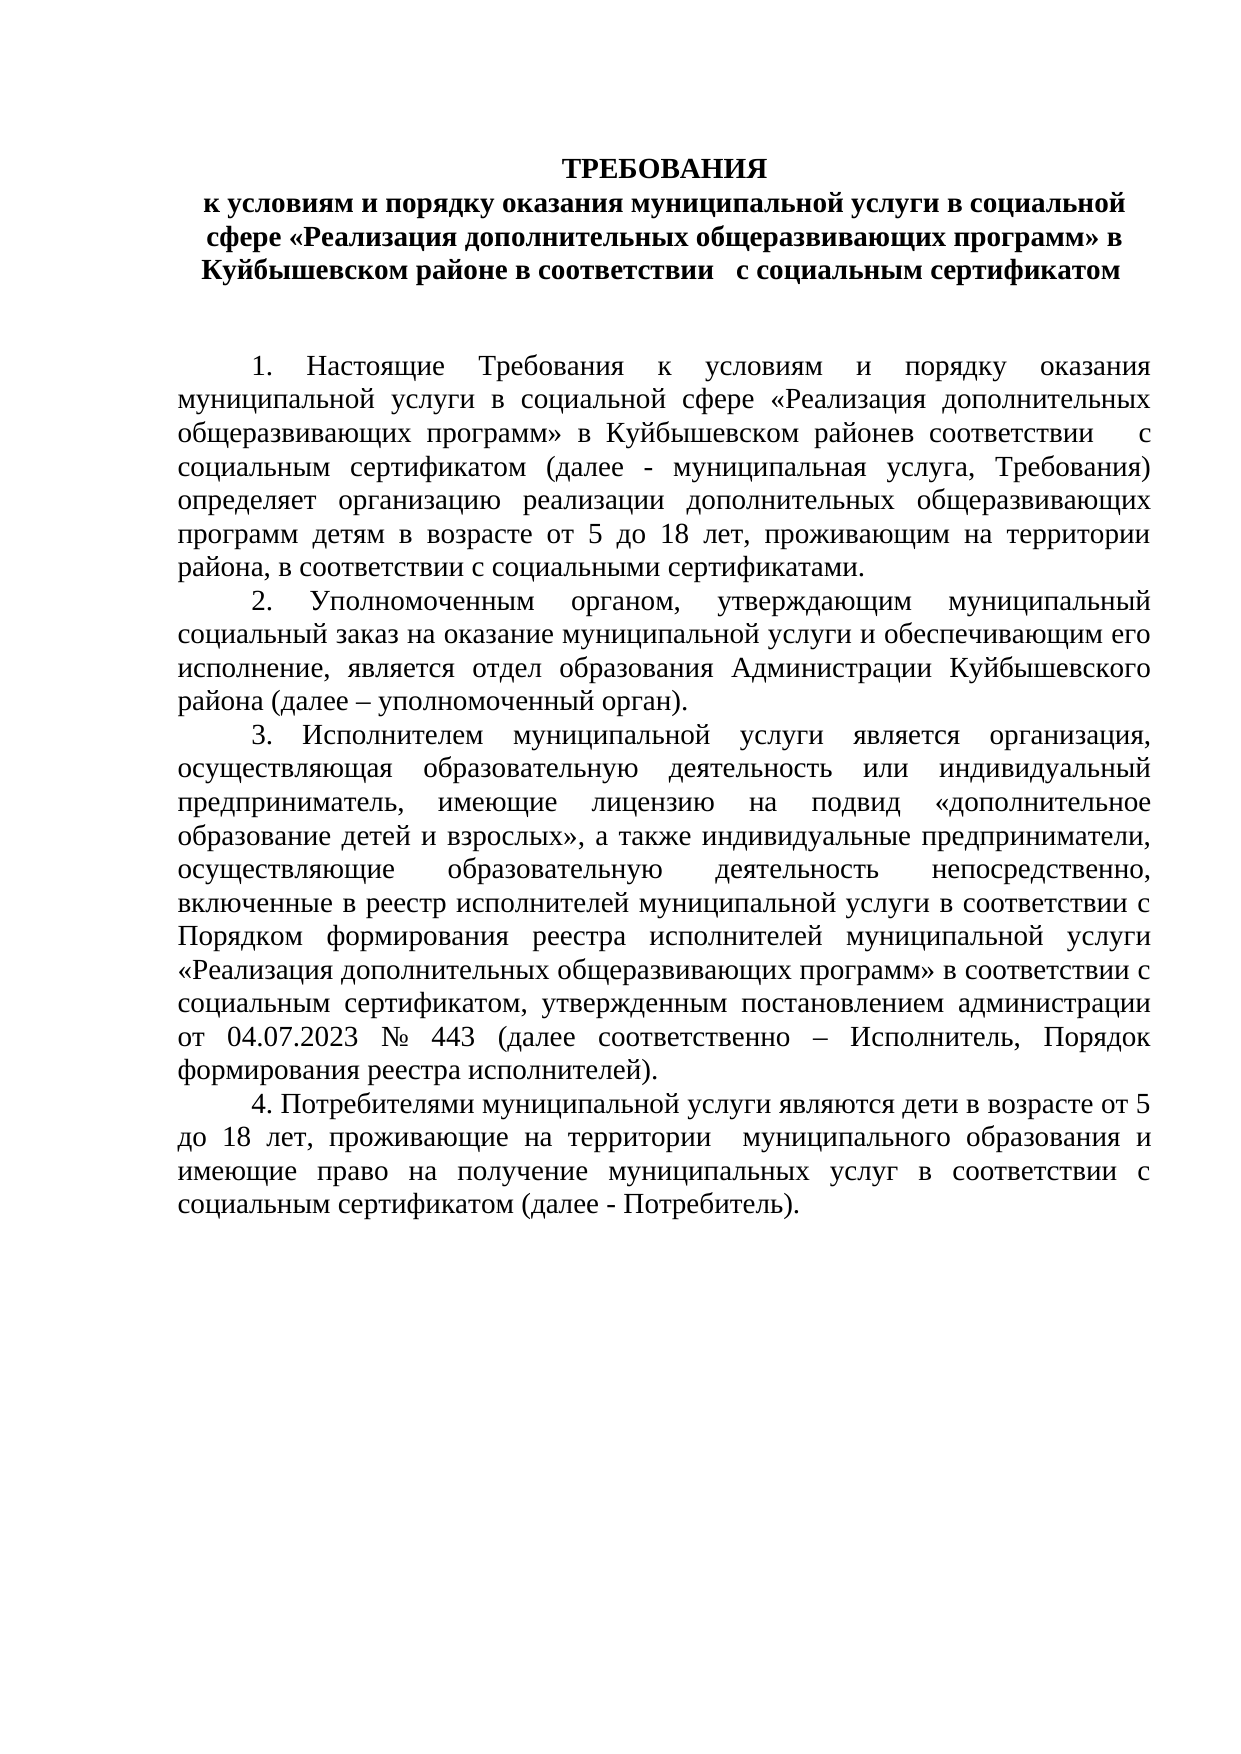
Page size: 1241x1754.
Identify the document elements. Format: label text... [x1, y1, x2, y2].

text к условиям и порядку оказания муниципальной услуги в социальной сфере «Реализация дополнительных общеразвивающих программ» в Куйбышевском районе в соответствии с социальным сертификатом [177, 185, 1152, 314]
text ТРЕБОВАНИЯ [177, 152, 1152, 185]
text 3. Исполнителем муниципальной услуги является организация, осуществляющая образовательную деятельность или индивидуальный предприниматель, имеющие лицензию на подвид «дополнительное образование детей и взрослых», а также индивидуальные предприниматели, осуществляющие образовательную деятельность непосредственно, включенные в реестр исполнителей муниципальной услуги в соответствии с Порядком формирования реестра исполнителей муниципальной услуги «Реализация дополнительных общеразвивающих программ» в соответствии с социальным сертификатом, утвержденным постановлением администрации от 04.07.2023 № 443 (далее соответственно – Исполнитель, Порядок формирования реестра исполнителей). [177, 717, 1152, 1086]
text 1. Настоящие Требования к условиям и порядку оказания муниципальной услуги в социальной сфере «Реализация дополнительных общеразвивающих программ» в Куйбышевском районев соответствии с социальным сертификатом (далее - муниципальная услуга, Требования) определяет организацию реализации дополнительных общеразвивающих программ детям в возрасте от 5 до 18 лет, проживающим на территории района, в соответствии с социальными сертификатами. [177, 348, 1152, 583]
text 4. Потребителями муниципальной услуги являются дети в возрасте от 5 до 18 лет, проживающие на территории муниципального образования и имеющие право на получение муниципальных услуг в соответствии с социальным сертификатом (далее - Потребитель). [177, 1086, 1152, 1220]
text 2. Уполномоченным органом, утверждающим муниципальный социальный заказ на оказание муниципальной услуги и обеспечивающим его исполнение, является отдел образования Администрации Куйбышевского района (далее – уполномоченный орган). [177, 583, 1152, 717]
